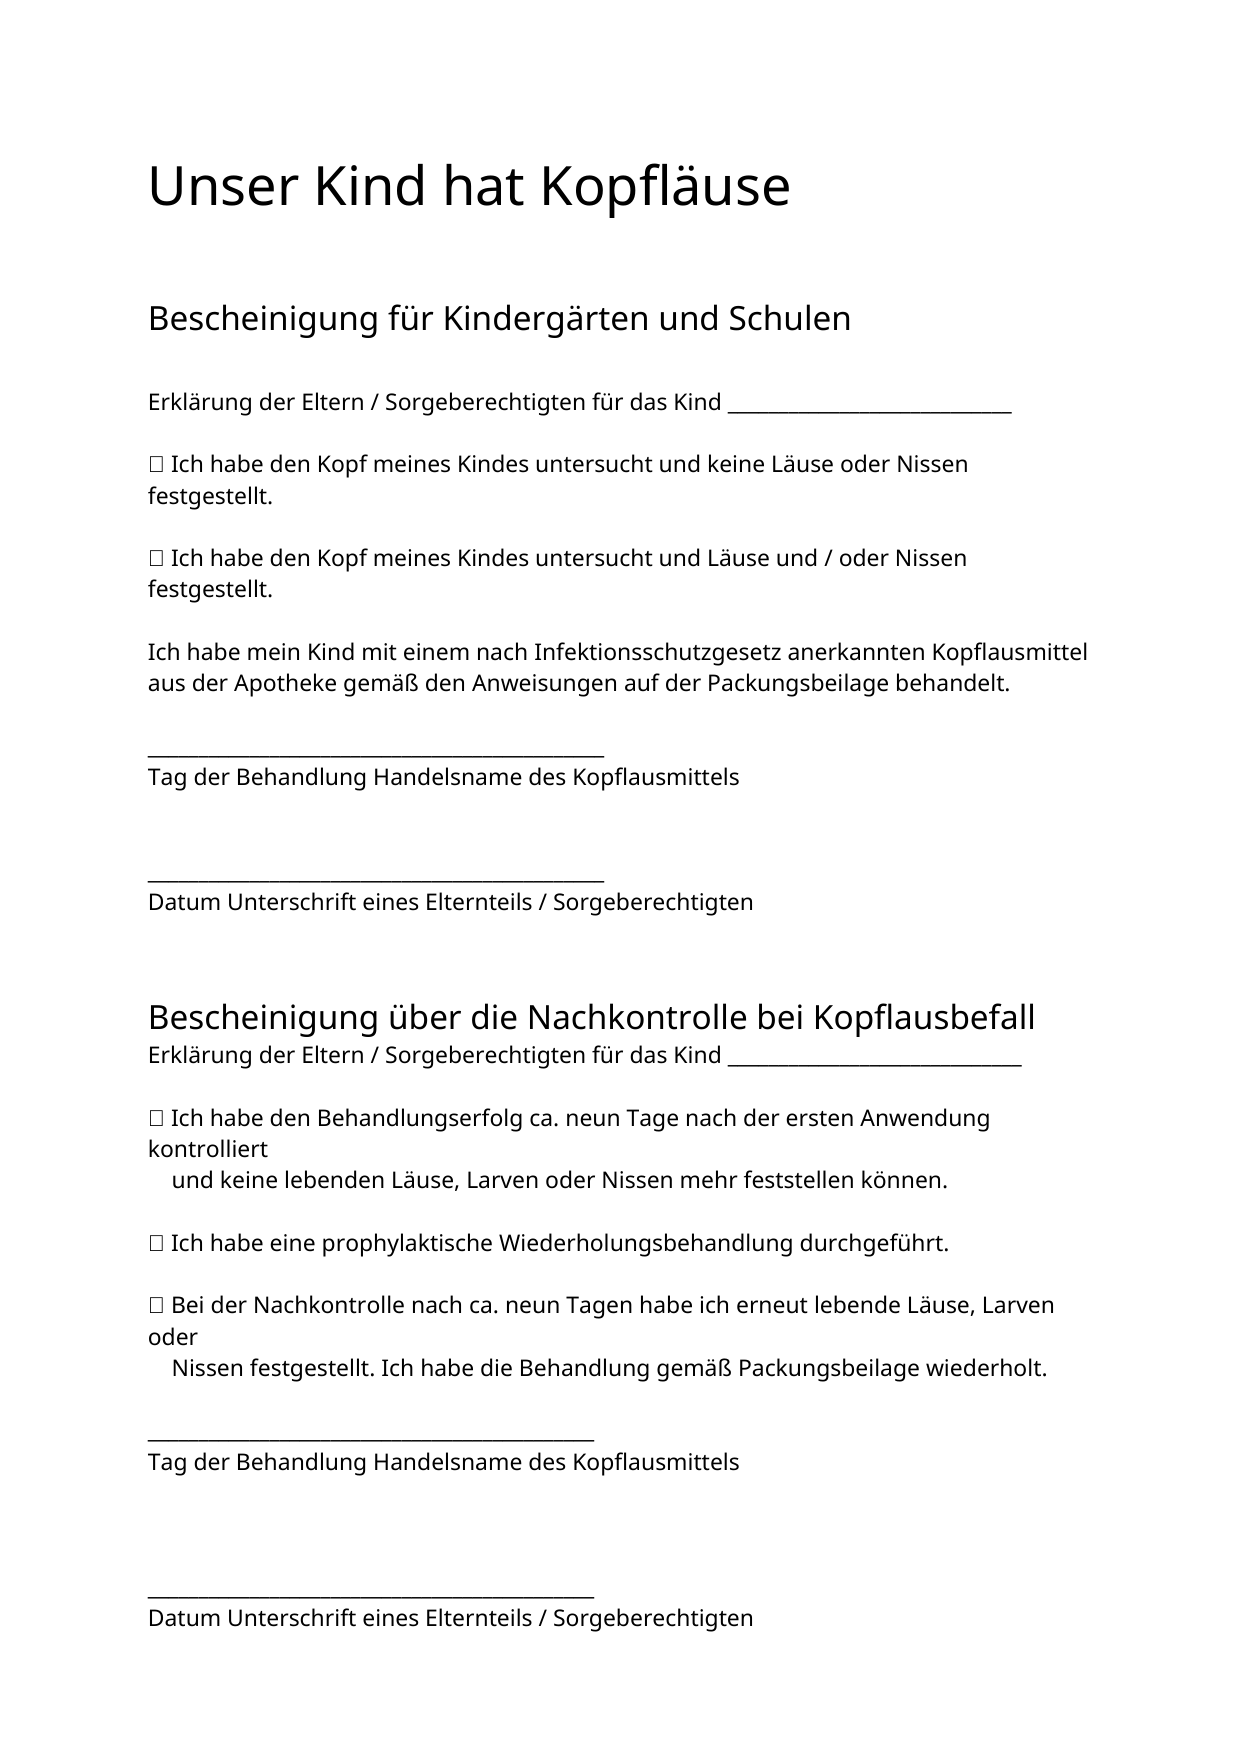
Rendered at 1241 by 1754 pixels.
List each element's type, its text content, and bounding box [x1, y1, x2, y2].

text 􀁻 Ich habe den Kopf meines Kindes untersucht und keine Läuse oder Nissen festgestellt. [148, 448, 1093, 511]
text _____________________________________________ [148, 855, 1093, 886]
text Erklärung der Eltern / Sorgeberechtigten für das Kind _____________________________ [148, 1039, 1093, 1071]
text 􀁻 Ich habe den Kopf meines Kindes untersucht und Läuse und / oder Nissen festgestellt. [148, 542, 1093, 605]
text Unser Kind hat Kopfläuse [148, 148, 1093, 221]
text Tag der Behandlung Handelsname des Kopflausmittels [148, 761, 1093, 792]
text 􀁻 Bei der Nachkontrolle nach ca. neun Tagen habe ich erneut lebende Läuse, Larven oder [148, 1289, 1093, 1352]
text Bescheinigung für Kindergärten und Schulen [148, 295, 1093, 341]
text ____________________________________________ [148, 1571, 1093, 1602]
text Nissen festgestellt. Ich habe die Behandlung gemäß Packungsbeilage wiederholt. [148, 1352, 1093, 1383]
text ____________________________________________ [148, 1414, 1093, 1446]
text Erklärung der Eltern / Sorgeberechtigten für das Kind ____________________________ [148, 386, 1093, 417]
text 􀁻 Ich habe den Behandlungserfolg ca. neun Tage nach der ersten Anwendung kontrolliert [148, 1102, 1093, 1164]
text Datum Unterschrift eines Elternteils / Sorgeberechtigten [148, 1602, 1217, 1633]
text und keine lebenden Läuse, Larven oder Nissen mehr feststellen können. [148, 1164, 1093, 1196]
text 􀁻 Ich habe eine prophylaktische Wiederholungsbehandlung durchgeführt. [148, 1227, 1093, 1258]
text Bescheinigung über die Nachkontrolle bei Kopflausbefall [148, 994, 1093, 1039]
text _____________________________________________ [148, 730, 1093, 761]
text Ich habe mein Kind mit einem nach Infektionsschutzgesetz anerkannten Kopflausmittel [148, 636, 1093, 667]
text Tag der Behandlung Handelsname des Kopflausmittels [148, 1446, 1093, 1477]
text aus der Apotheke gemäß den Anweisungen auf der Packungsbeilage behandelt. [148, 667, 1093, 698]
text Datum Unterschrift eines Elternteils / Sorgeberechtigten [148, 886, 1093, 917]
